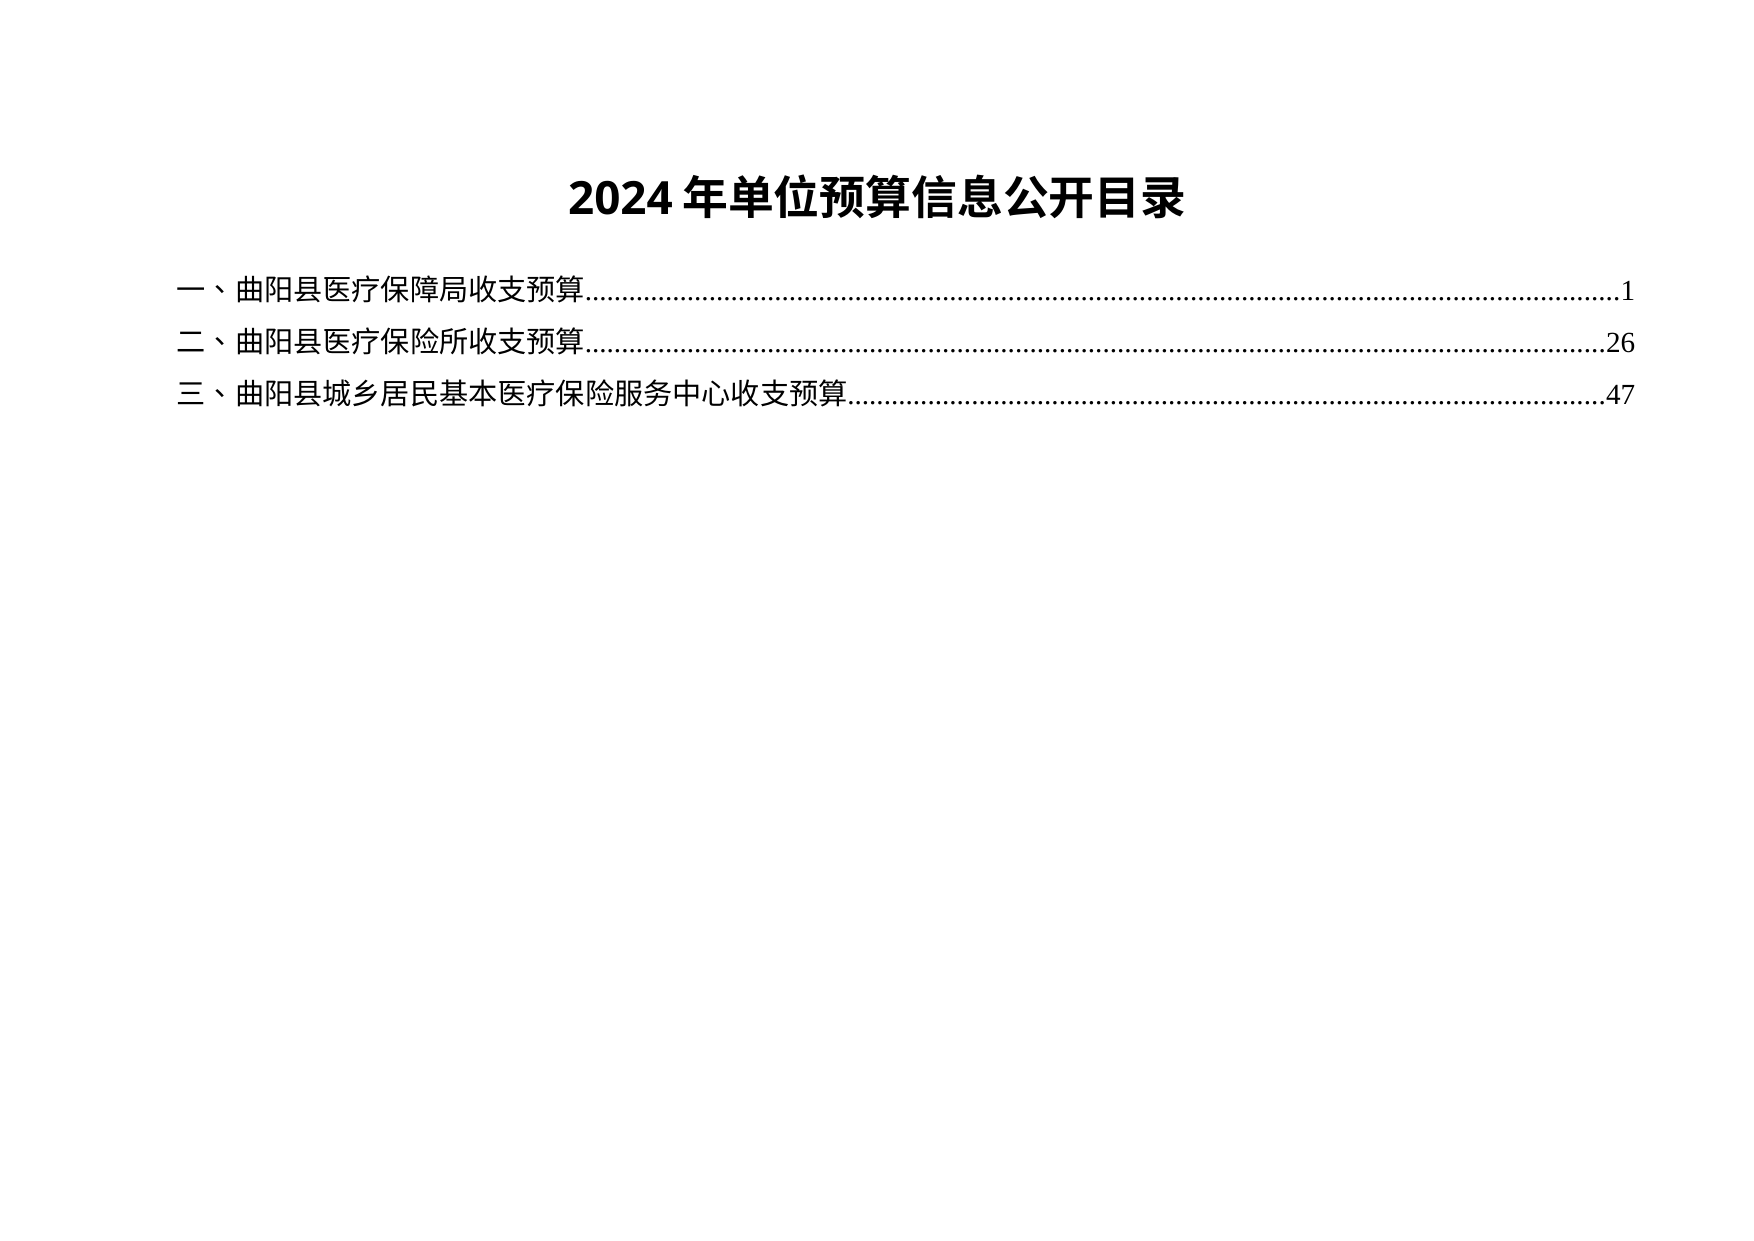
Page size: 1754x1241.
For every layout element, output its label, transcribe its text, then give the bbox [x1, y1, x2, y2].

text 一、曲阳县医疗保障局收支预算 1 [118, 269, 1636, 309]
text 2024年单位预算信息公开目录 [118, 165, 1636, 228]
text 三、曲阳县城乡居民基本医疗保险服务中心收支预算 47 [118, 373, 1636, 413]
text 二、曲阳县医疗保险所收支预算 26 [118, 321, 1636, 361]
